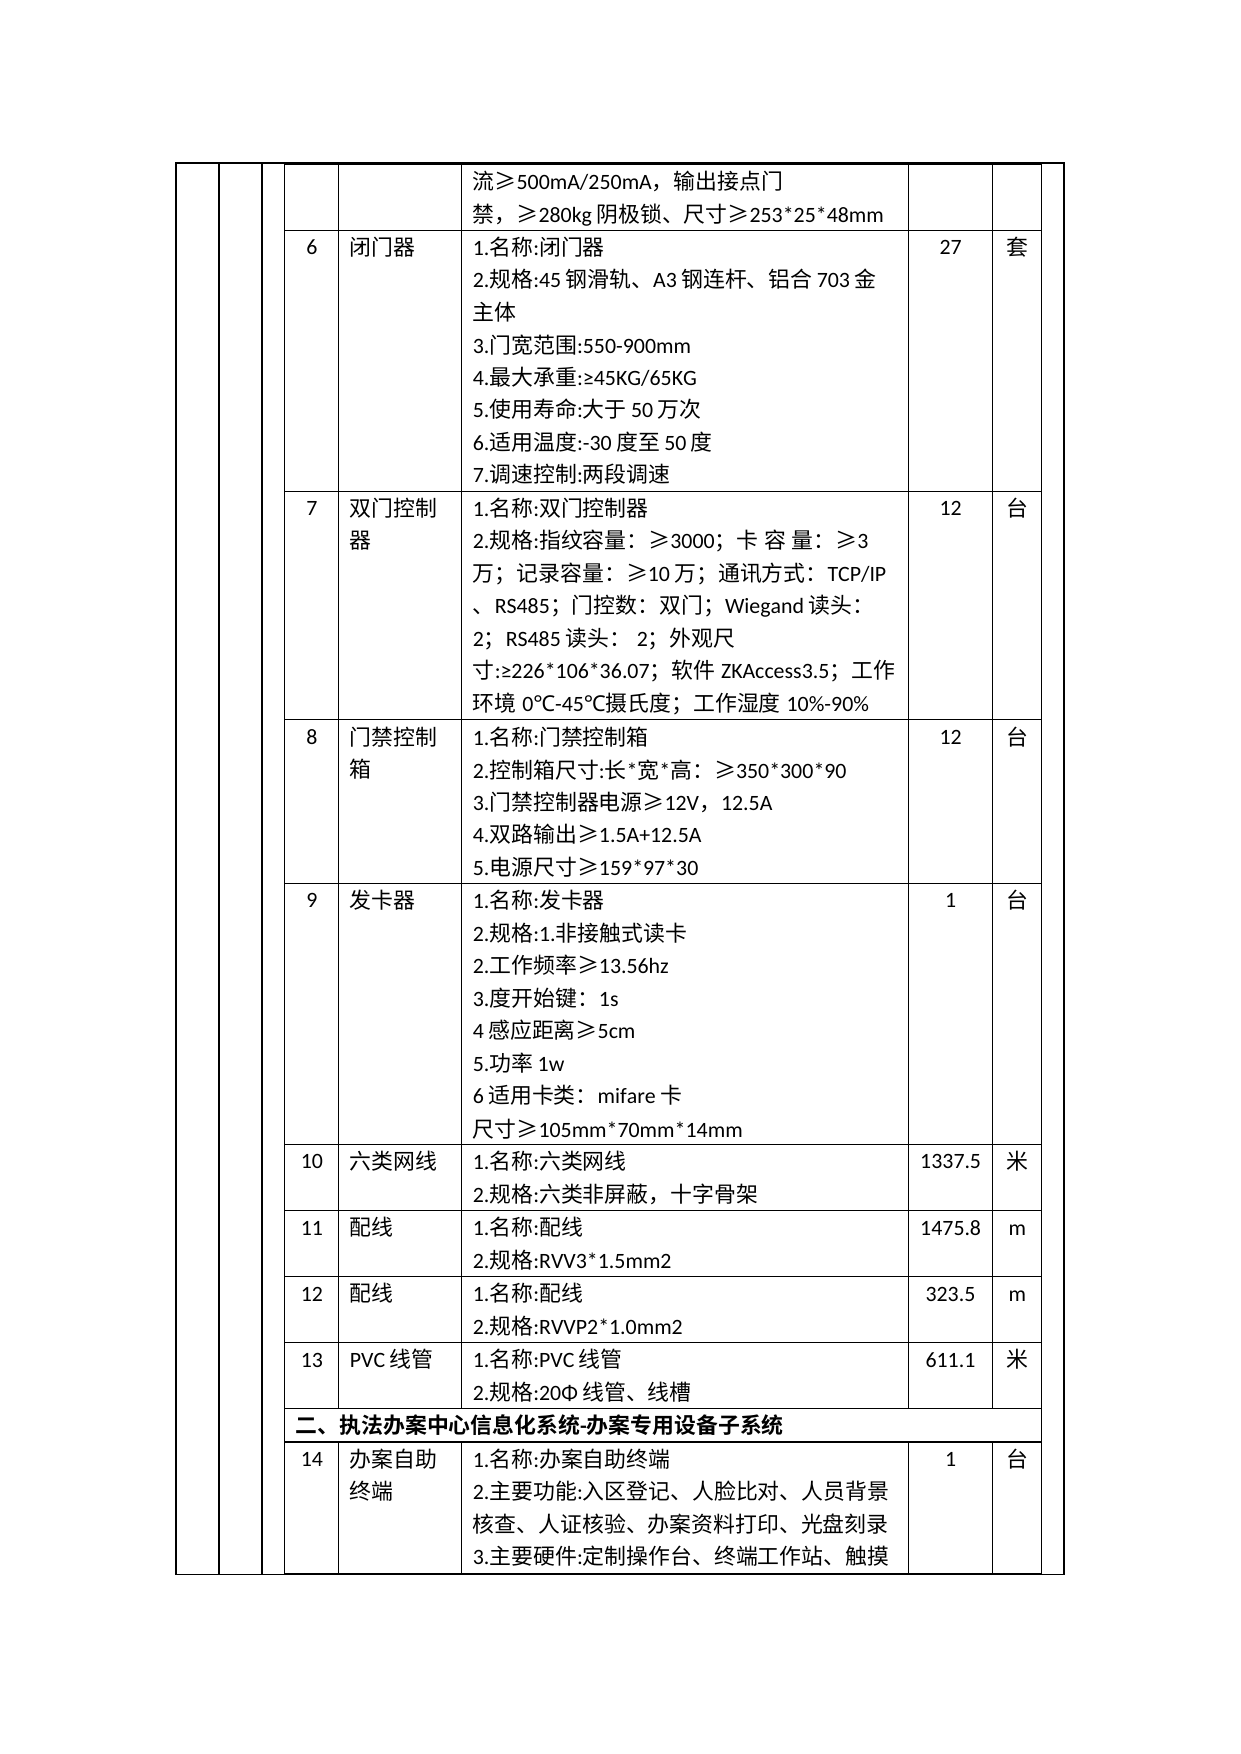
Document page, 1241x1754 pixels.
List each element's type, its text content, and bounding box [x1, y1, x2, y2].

table_cell [339, 492, 461, 719]
table_cell [285, 165, 338, 230]
table_cell [462, 884, 908, 1144]
table_cell [177, 164, 218, 1573]
table_cell [462, 492, 908, 719]
table_cell [285, 1211, 338, 1276]
table_cell [993, 1343, 1041, 1408]
table_cell [285, 1343, 338, 1408]
table_cell [993, 720, 1041, 883]
table_cell [339, 1343, 461, 1408]
table_cell [462, 1443, 908, 1573]
table_cell [909, 884, 992, 1144]
table_cell [909, 492, 992, 719]
table_cell [339, 1443, 461, 1573]
table_cell [285, 1443, 338, 1573]
table_cell [993, 1211, 1041, 1276]
table_cell [993, 165, 1041, 230]
table_cell [993, 1145, 1041, 1210]
table_cell 1 [220, 164, 261, 1573]
table_cell [462, 231, 908, 491]
table_cell [462, 165, 908, 230]
table_cell [339, 165, 461, 230]
table_cell [462, 1277, 908, 1342]
table_cell [993, 1443, 1041, 1573]
table_cell [909, 1277, 992, 1342]
table_cell [909, 165, 992, 230]
table_cell [285, 1145, 338, 1210]
table_cell [462, 720, 908, 883]
table_cell [462, 1211, 908, 1276]
table_cell [462, 1145, 908, 1210]
table_cell [339, 1145, 461, 1210]
table_cell [285, 1409, 1041, 1441]
table_cell [285, 492, 338, 719]
table_cell [462, 1343, 908, 1408]
table_cell [909, 1443, 992, 1573]
table_cell [339, 884, 461, 1144]
table_cell [263, 164, 284, 1573]
table_cell [993, 884, 1041, 1144]
table_cell [339, 720, 461, 883]
table_cell [909, 1145, 992, 1210]
table_cell [285, 720, 338, 883]
table_cell [909, 720, 992, 883]
table_cell [285, 1277, 338, 1342]
table_cell [993, 492, 1041, 719]
table_cell [993, 1277, 1041, 1342]
table_cell [285, 231, 338, 491]
table_cell [285, 884, 338, 1144]
table_cell [339, 1277, 461, 1342]
table_cell [909, 1343, 992, 1408]
table_cell [993, 231, 1041, 491]
table_cell [339, 1211, 461, 1276]
table_cell [909, 1211, 992, 1276]
table_cell [909, 231, 992, 491]
table_cell [339, 231, 461, 491]
table_cell [1042, 164, 1063, 1573]
